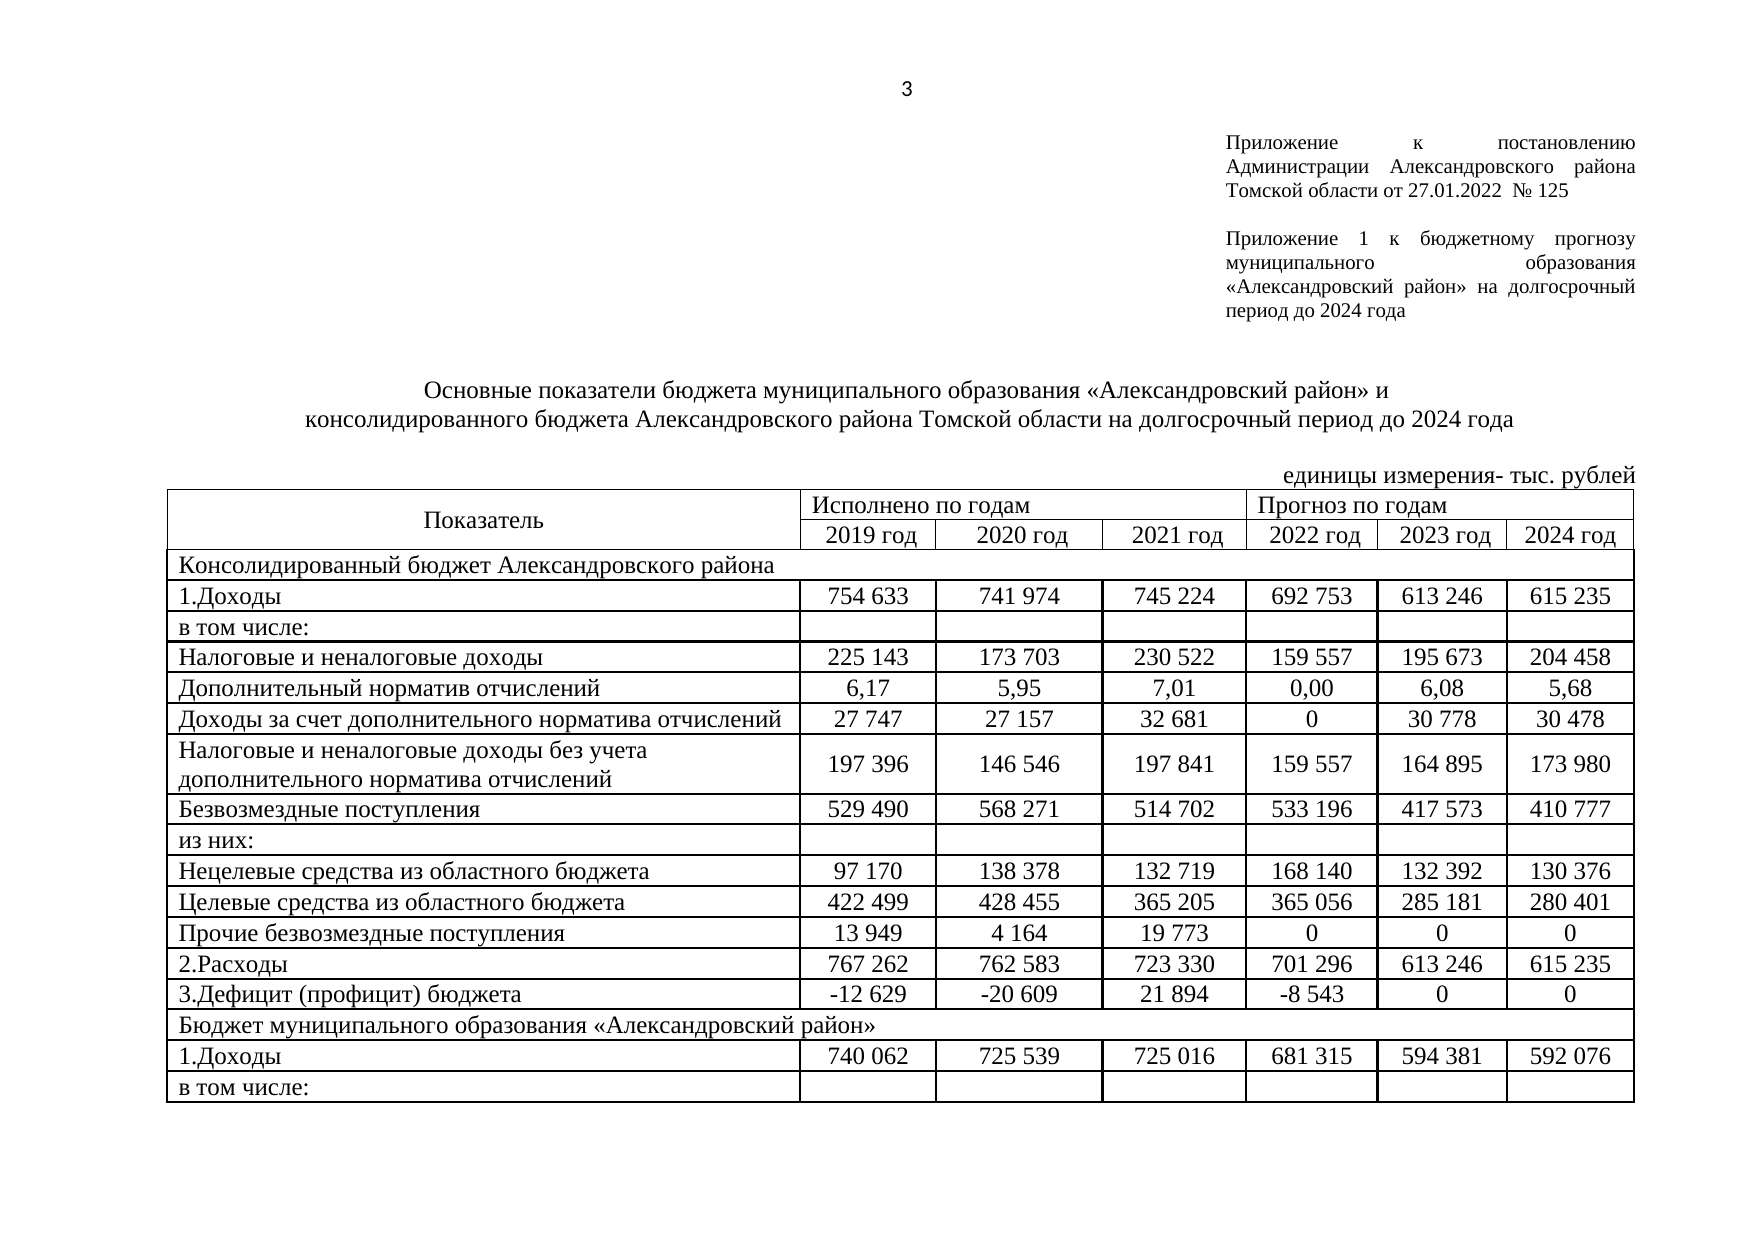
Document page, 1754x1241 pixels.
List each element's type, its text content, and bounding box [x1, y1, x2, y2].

table_cell 723 330 [1104, 949, 1245, 977]
table_cell 204 458 [1508, 643, 1633, 671]
table_cell 132 392 [1379, 856, 1506, 885]
table_cell 21 894 [1104, 980, 1245, 1008]
table_cell 30 778 [1379, 704, 1506, 733]
table_cell 0 [1508, 918, 1633, 947]
table_cell 725 016 [1104, 1041, 1245, 1070]
table_cell 230 522 [1104, 643, 1245, 671]
table_cell [1104, 1072, 1245, 1101]
table_cell 19 773 [1104, 918, 1245, 947]
table_cell Целевые средства из областного бюджета [168, 887, 799, 916]
table_cell 13 949 [801, 918, 935, 947]
table_cell Налоговые и неналоговые доходы без учета дополнительного норматива отчислений [168, 735, 799, 792]
table_cell Налоговые и неналоговые доходы [168, 643, 799, 671]
table_cell 7,01 [1104, 673, 1245, 702]
table_cell 514 702 [1104, 795, 1245, 823]
table_cell 5,68 [1508, 673, 1633, 702]
table_cell 2022 год [1247, 520, 1377, 549]
table_cell 130 376 [1508, 856, 1633, 885]
table_cell 6,08 [1379, 673, 1506, 702]
text Приложение к постановлению Администрации Александровского района Томской области от 27.01.2022 № 125 [1226, 130, 1636, 202]
text консолидированного бюджета Александровского района Томской области на долгосрочный период до 2024 года [177, 404, 1636, 433]
table_cell 745 224 [1104, 581, 1245, 609]
table_cell 0,00 [1247, 673, 1376, 702]
table_cell 285 181 [1379, 887, 1506, 916]
table_cell 164 895 [1379, 735, 1506, 792]
table_cell 197 396 [801, 735, 935, 792]
table_cell 1.Доходы [168, 1041, 799, 1070]
table_cell 615 235 [1508, 581, 1633, 609]
table_cell 27 747 [801, 704, 935, 733]
table_cell 3.Дефицит (профицит) бюджета [168, 980, 799, 1008]
table_cell 594 381 [1379, 1041, 1506, 1070]
table_cell [1508, 825, 1633, 854]
table_cell 613 246 [1379, 949, 1506, 977]
table_cell 533 196 [1247, 795, 1376, 823]
table_cell [801, 1072, 935, 1101]
table_cell 725 539 [937, 1041, 1101, 1070]
table_cell Доходы за счет дополнительного норматива отчислений [168, 704, 799, 733]
table_cell 422 499 [801, 887, 935, 916]
table_cell [937, 1072, 1101, 1101]
table_cell 4 164 [937, 918, 1101, 947]
table_header Исполнено по годам [801, 490, 1246, 519]
table_cell 754 633 [801, 581, 935, 609]
table_cell [1379, 612, 1506, 640]
table_cell 692 753 [1247, 581, 1376, 609]
table_cell 0 [1379, 980, 1506, 1008]
table_cell в том числе: [168, 1072, 799, 1101]
table_cell 2020 год [936, 520, 1102, 549]
table_cell 280 401 [1508, 887, 1633, 916]
table_header Показатель [168, 490, 800, 549]
table_cell 365 205 [1104, 887, 1245, 916]
table_cell 159 557 [1247, 735, 1376, 792]
table_cell 5,95 [937, 673, 1101, 702]
table_cell 132 719 [1104, 856, 1245, 885]
table_cell [937, 612, 1101, 640]
table_cell 740 062 [801, 1041, 935, 1070]
table_cell 529 490 [801, 795, 935, 823]
table_cell 592 076 [1508, 1041, 1633, 1070]
table_cell 97 170 [801, 856, 935, 885]
table_cell Нецелевые средства из областного бюджета [168, 856, 799, 885]
table_cell 741 974 [937, 581, 1101, 609]
table_cell -20 609 [937, 980, 1101, 1008]
table_cell 0 [1247, 704, 1376, 733]
table_cell 0 [1247, 918, 1376, 947]
table_cell 365 056 [1247, 887, 1376, 916]
table_cell 27 157 [937, 704, 1101, 733]
table_cell 195 673 [1379, 643, 1506, 671]
text Приложение 1 к бюджетному прогнозу муниципального образования «Александровский район» на долгосрочный период до 2024 года [1226, 226, 1636, 322]
table_cell 568 271 [937, 795, 1101, 823]
table_cell 701 296 [1247, 949, 1376, 977]
table_cell 197 841 [1104, 735, 1245, 792]
table_cell 2.Расходы [168, 949, 799, 977]
table_cell 767 262 [801, 949, 935, 977]
table_cell Консолидированный бюджет Александровского района [168, 550, 1633, 579]
table_cell 173 703 [937, 643, 1101, 671]
table_cell 173 980 [1508, 735, 1633, 792]
table_cell [1508, 1072, 1633, 1101]
table_cell Дополнительный норматив отчислений [168, 673, 799, 702]
text единицы измерения- тыс. рублей [177, 461, 1636, 489]
table_cell 2021 год [1103, 520, 1246, 549]
table_cell 225 143 [801, 643, 935, 671]
table_cell 681 315 [1247, 1041, 1376, 1070]
table_cell 613 246 [1379, 581, 1506, 609]
table_cell -8 543 [1247, 980, 1376, 1008]
table_cell [1508, 612, 1633, 640]
table_cell 0 [1379, 918, 1506, 947]
table_cell 428 455 [937, 887, 1101, 916]
table_cell 1.Доходы [168, 581, 799, 609]
table_cell в том числе: [168, 612, 799, 640]
table_cell [1104, 612, 1245, 640]
table_cell 0 [1508, 980, 1633, 1008]
table_cell [1247, 825, 1376, 854]
table_cell [1104, 825, 1245, 854]
table_cell 2019 год [801, 520, 935, 549]
table_cell Бюджет муниципального образования «Александровский район» [168, 1010, 1633, 1039]
table_cell [1379, 825, 1506, 854]
table_cell 168 140 [1247, 856, 1376, 885]
table_cell [937, 825, 1101, 854]
table_cell 410 777 [1508, 795, 1633, 823]
table_cell [1379, 1072, 1506, 1101]
table_cell 2023 год [1378, 520, 1506, 549]
table_cell 32 681 [1104, 704, 1245, 733]
table_cell [1247, 612, 1376, 640]
text Основные показатели бюджета муниципального образования «Александровский район» и [177, 375, 1636, 404]
table_cell 6,17 [801, 673, 935, 702]
table_cell Прочие безвозмездные поступления [168, 918, 799, 947]
table_cell 159 557 [1247, 643, 1376, 671]
table_cell 2024 год [1507, 520, 1633, 549]
table_cell из них: [168, 825, 799, 854]
table_cell 615 235 [1508, 949, 1633, 977]
table_cell Безвозмездные поступления [168, 795, 799, 823]
table_cell 762 583 [937, 949, 1101, 977]
table_cell 138 378 [937, 856, 1101, 885]
table_cell [801, 825, 935, 854]
table_header Прогноз по годам [1247, 490, 1633, 519]
table_cell 417 573 [1379, 795, 1506, 823]
table_cell -12 629 [801, 980, 935, 1008]
table_cell 30 478 [1508, 704, 1633, 733]
table_cell [801, 612, 935, 640]
table_cell [1247, 1072, 1376, 1101]
table_cell 146 546 [937, 735, 1101, 792]
